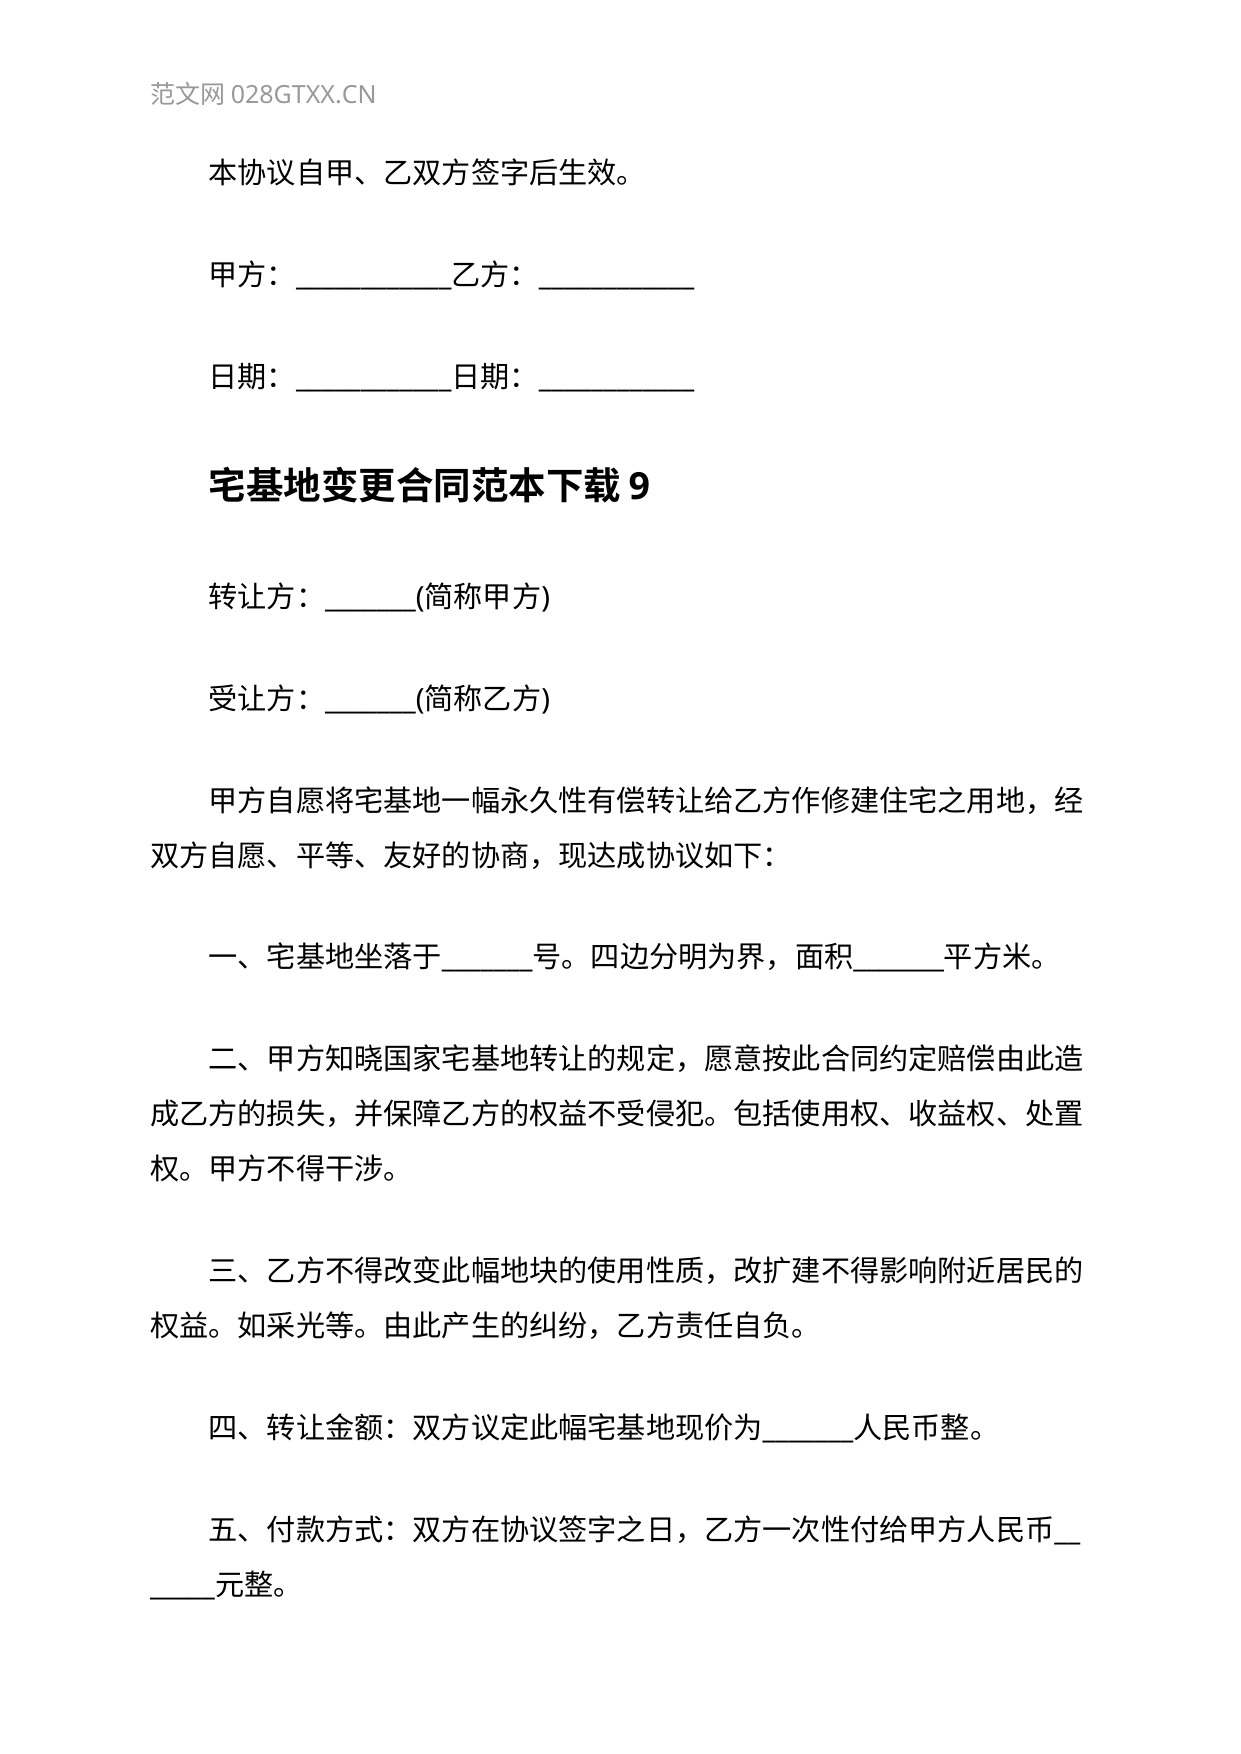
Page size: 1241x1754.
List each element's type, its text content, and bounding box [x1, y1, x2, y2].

text 本协议自甲、乙双方签字后生效。 [150, 150, 1090, 192]
text 五、付款方式：双方在协议签字之日，乙方一次性付给甲方人民币_______元整。 [150, 1506, 1090, 1603]
text 受让方：_______(简称乙方) [150, 675, 1090, 718]
text 四、转让金额：双方议定此幅宅基地现价为_______人民币整。 [150, 1404, 1090, 1447]
text 转让方：_______(简称甲方) [150, 573, 1090, 616]
text 宅基地变更合同范本下载9 [150, 456, 1090, 510]
text 日期：____________日期：____________ [150, 354, 1090, 396]
text 二、甲方知晓国家宅基地转让的规定，愿意按此合同约定赔偿由此造成乙方的损失，并保障乙方的权益不受侵犯。包括使用权、收益权、处置权。甲方不得干涉。 [150, 1036, 1090, 1188]
text 甲方自愿将宅基地一幅永久性有偿转让给乙方作修建住宅之用地，经双方自愿、平等、友好的协商，现达成协议如下： [150, 777, 1090, 874]
text 三、乙方不得改变此幅地块的使用性质，改扩建不得影响附近居民的权益。如采光等。由此产生的纠纷，乙方责任自负。 [150, 1247, 1090, 1345]
text 甲方：____________乙方：____________ [150, 252, 1090, 294]
text 一、宅基地坐落于_______号。四边分明为界，面积_______平方米。 [150, 934, 1090, 976]
